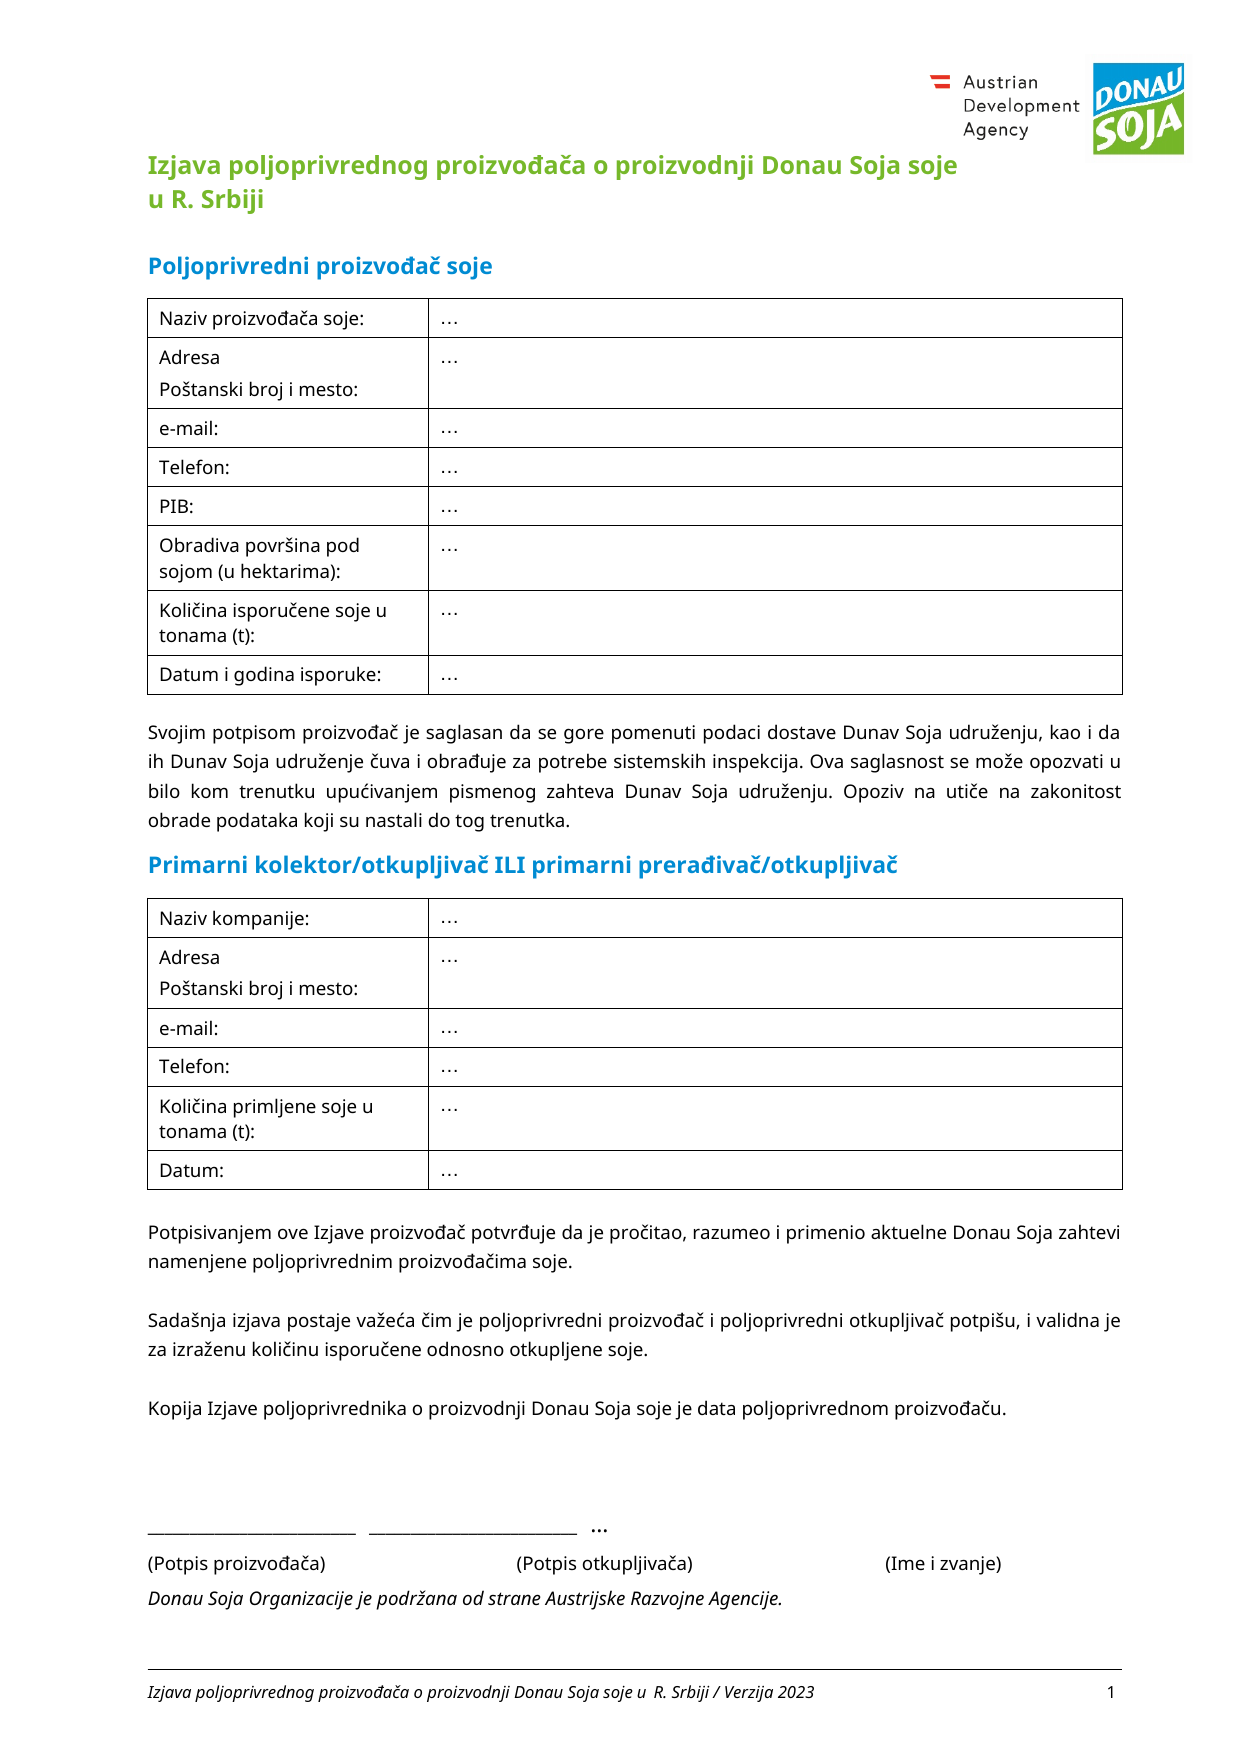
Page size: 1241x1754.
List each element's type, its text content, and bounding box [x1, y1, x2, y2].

table_header Naziv proizvođača soje: [148, 299, 428, 337]
picture [1084, 54, 1193, 163]
text Kopija Izjave poljoprivrednika o proizvodnji Donau Soja soje je data poljoprivrednom proizvođaču. [148, 1395, 1122, 1421]
text (Potpis proizvođača) (Potpis otkupljivača) (Ime i zvanje) [148, 1550, 1122, 1576]
table_cell Telefon: [148, 1048, 428, 1086]
table_cell PIB: [148, 487, 428, 525]
table_cell Količina isporučene soje u tonama (t): [148, 591, 428, 654]
text Izjava poljoprivrednog proizvođača o proizvodnji Donau Soja soje [148, 148, 1124, 182]
picture [928, 68, 1083, 145]
text Poljoprivredni proizvođač soje [148, 250, 1122, 281]
table_cell e-mail: [148, 409, 428, 447]
table_cell Telefon: [148, 448, 428, 486]
text _________________________ _________________________ [148, 1508, 1122, 1539]
table_cell Datum i godina isporuke: [148, 656, 428, 693]
table_cell Adresa Poštanski broj i mesto: [148, 938, 428, 1007]
list Svojim potpisom proizvođač je saglasan da se gore pomenuti podaci dostave Dunav Soja udruženju, kao i da ih Dunav Soja udruženje čuva i obrađuje za potrebe sistemskih inspekcija. Ova saglasnost se može opozvati u bilo kom trenutku upućivanjem pismenog zahteva Dunav Soja udruženju. Opoziv na utiče na zakonitost obrade podataka koji su nastali do tog trenutka. [148, 719, 1122, 833]
text Potpisivanjem ove Izjave proizvođač potvrđuje da je pročitao, razumeo i primenio aktuelne Donau Soja zahtevi namenjene poljoprivrednim proizvođačima soje. [148, 1219, 1122, 1274]
table_header Naziv kompanije: [148, 899, 428, 937]
text u R. Srbiji [148, 182, 1124, 216]
text Primarni kolektor/otkupljivač ILI primarni prerađivač/otkupljivač [148, 849, 1122, 880]
text Donau Soja Organizacije je podržana od strane Austrijske Razvojne Agencije. [148, 1586, 1122, 1611]
table_cell Obradiva površina pod sojom (u hektarima): [148, 526, 428, 590]
table_cell Adresa Poštanski broj i mesto: [148, 338, 428, 408]
table_cell Količina primljene soje u tonama (t): [148, 1087, 428, 1150]
table_cell e-mail: [148, 1009, 428, 1047]
text Sadašnja izjava postaje važeća čim je poljoprivredni proizvođač i poljoprivredni otkupljivač potpišu, i validna je za izraženu količinu isporučene odnosno otkupljene soje. [148, 1307, 1122, 1362]
table_cell Datum: [148, 1151, 428, 1189]
